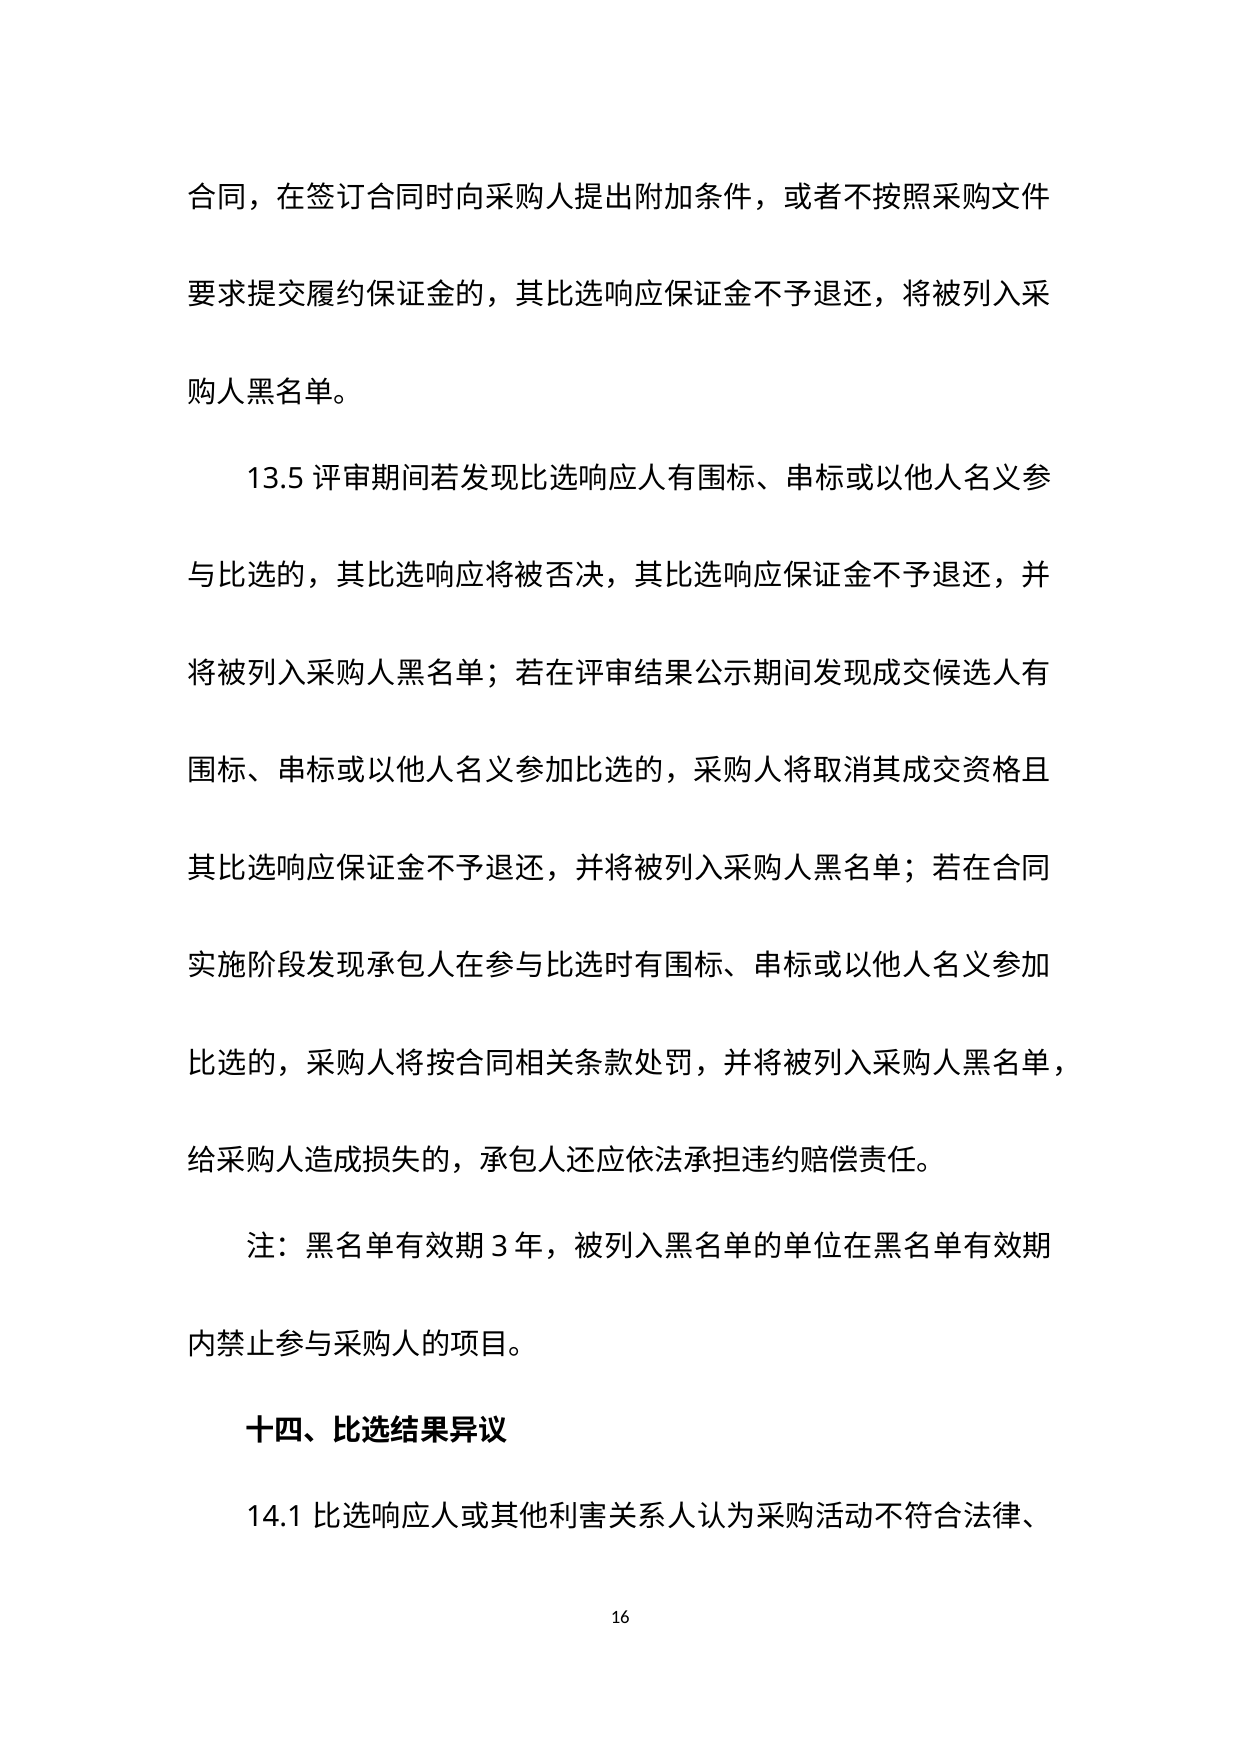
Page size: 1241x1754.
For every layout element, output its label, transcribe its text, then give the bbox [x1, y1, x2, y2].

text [187, 162, 1053, 422]
text 13.5 评审期间若发现比选响应人有围标、串标或以他人名义参与比选的，其比选响应将被否决，其比选响应保证金不予退还，并将被列入采购人黑名单；若在评审结果公示期间发现成交候选人有围标、串标或以他人名义参加比选的，采购人将取消其成交资格且其比选响应保证金不予退还，并将被列入采购人黑名单；若在合同实施阶段发现承包人在参与比选时有围标、串标或以他人名义参加比选的，采购人将按合同相关条款处罚，并将被列入采购人黑名单，给采购人造成损失的，承包人还应依法承担违约赔偿责任。 [187, 443, 1053, 1191]
text 十四、比选结果异议 [187, 1395, 1053, 1460]
text 注：黑名单有效期3年，被列入黑名单的单位在黑名单有效期内禁止参与采购人的项目。 [187, 1212, 1053, 1374]
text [187, 1482, 1053, 1547]
